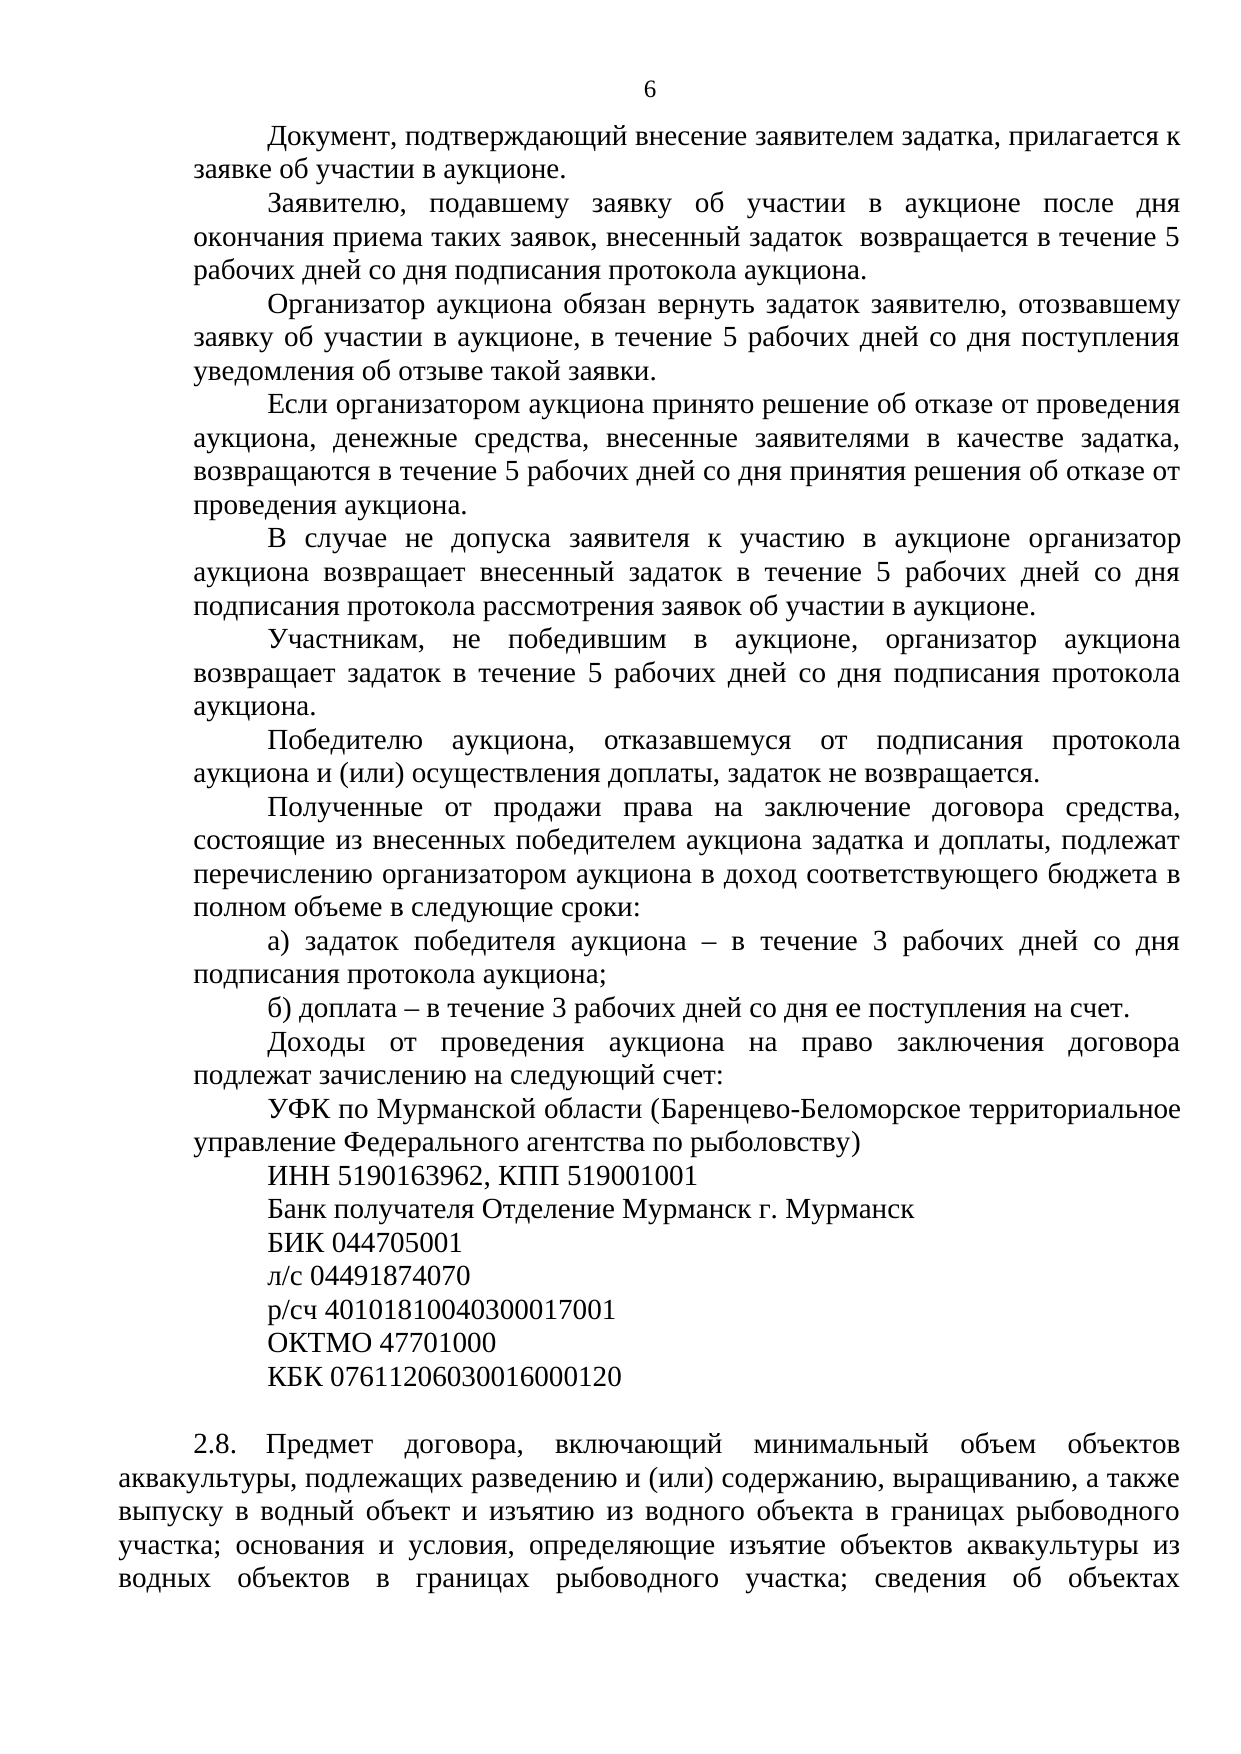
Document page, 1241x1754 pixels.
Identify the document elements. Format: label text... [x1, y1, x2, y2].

text б) доплата – в течение 3 рабочих дней со дня ее поступления на счет. [193, 990, 1181, 1024]
text Банк получателя Отделение Мурманск г. Мурманск [193, 1191, 1181, 1225]
text Участникам, не победившим в аукционе, организатор аукциона возвращает задаток в течение 5 рабочих дней со дня подписания протокола аукциона. [193, 621, 1181, 722]
text Организатор аукциона обязан вернуть задаток заявителю, отозвавшему заявку об участии в аукционе, в течение 5 рабочих дней со дня поступления уведомления об отзыве такой заявки. [193, 286, 1181, 386]
text Если организатором аукциона принято решение об отказе от проведения аукциона, денежные средства, внесенные заявителями в качестве задатка, возвращаются в течение 5 рабочих дней со дня принятия решения об отказе от проведения аукциона. [193, 386, 1181, 521]
text ИНН 5190163962, КПП 519001001 [193, 1158, 1181, 1191]
text Заявителю, подавшему заявку об участии в аукционе после дня окончания приема таких заявок, внесенный задаток возвращается в течение 5 рабочих дней со дня подписания протокола аукциона. [193, 185, 1181, 286]
text а) задаток победителя аукциона – в течение 3 рабочих дней со дня подписания протокола аукциона; [193, 923, 1181, 990]
text р/сч 40101810040300017001 [193, 1292, 1181, 1326]
text л/с 04491874070 [193, 1258, 1181, 1292]
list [118, 1426, 1181, 1594]
text Доходы от проведения аукциона на право заключения договора подлежат зачислению на следующий счет: [193, 1024, 1181, 1091]
text ОКТМО 47701000 [193, 1326, 1181, 1359]
text В случае не допуска заявителя к участию в аукционе организатор аукциона возвращает внесенный задаток в течение 5 рабочих дней со дня подписания протокола рассмотрения заявок об участии в аукционе. [193, 521, 1181, 621]
text Документ, подтверждающий внесение заявителем задатка, прилагается к заявке об участии в аукционе. [193, 118, 1181, 185]
text Победителю аукциона, отказавшемуся от подписания протокола аукциона и (или) осуществления доплаты, задаток не возвращается. [193, 722, 1181, 789]
text КБК 07611206030016000120 [193, 1359, 1181, 1393]
text УФК по Мурманской области (Баренцево-Беломорское территориальное управление Федерального агентства по рыболовству) [193, 1091, 1181, 1158]
text БИК 044705001 [193, 1225, 1181, 1258]
text Полученные от продажи права на заключение договора средства, состоящие из внесенных победителем аукциона задатка и доплаты, подлежат перечислению организатором аукциона в доход соответствующего бюджета в полном объеме в следующие сроки: [193, 789, 1181, 923]
